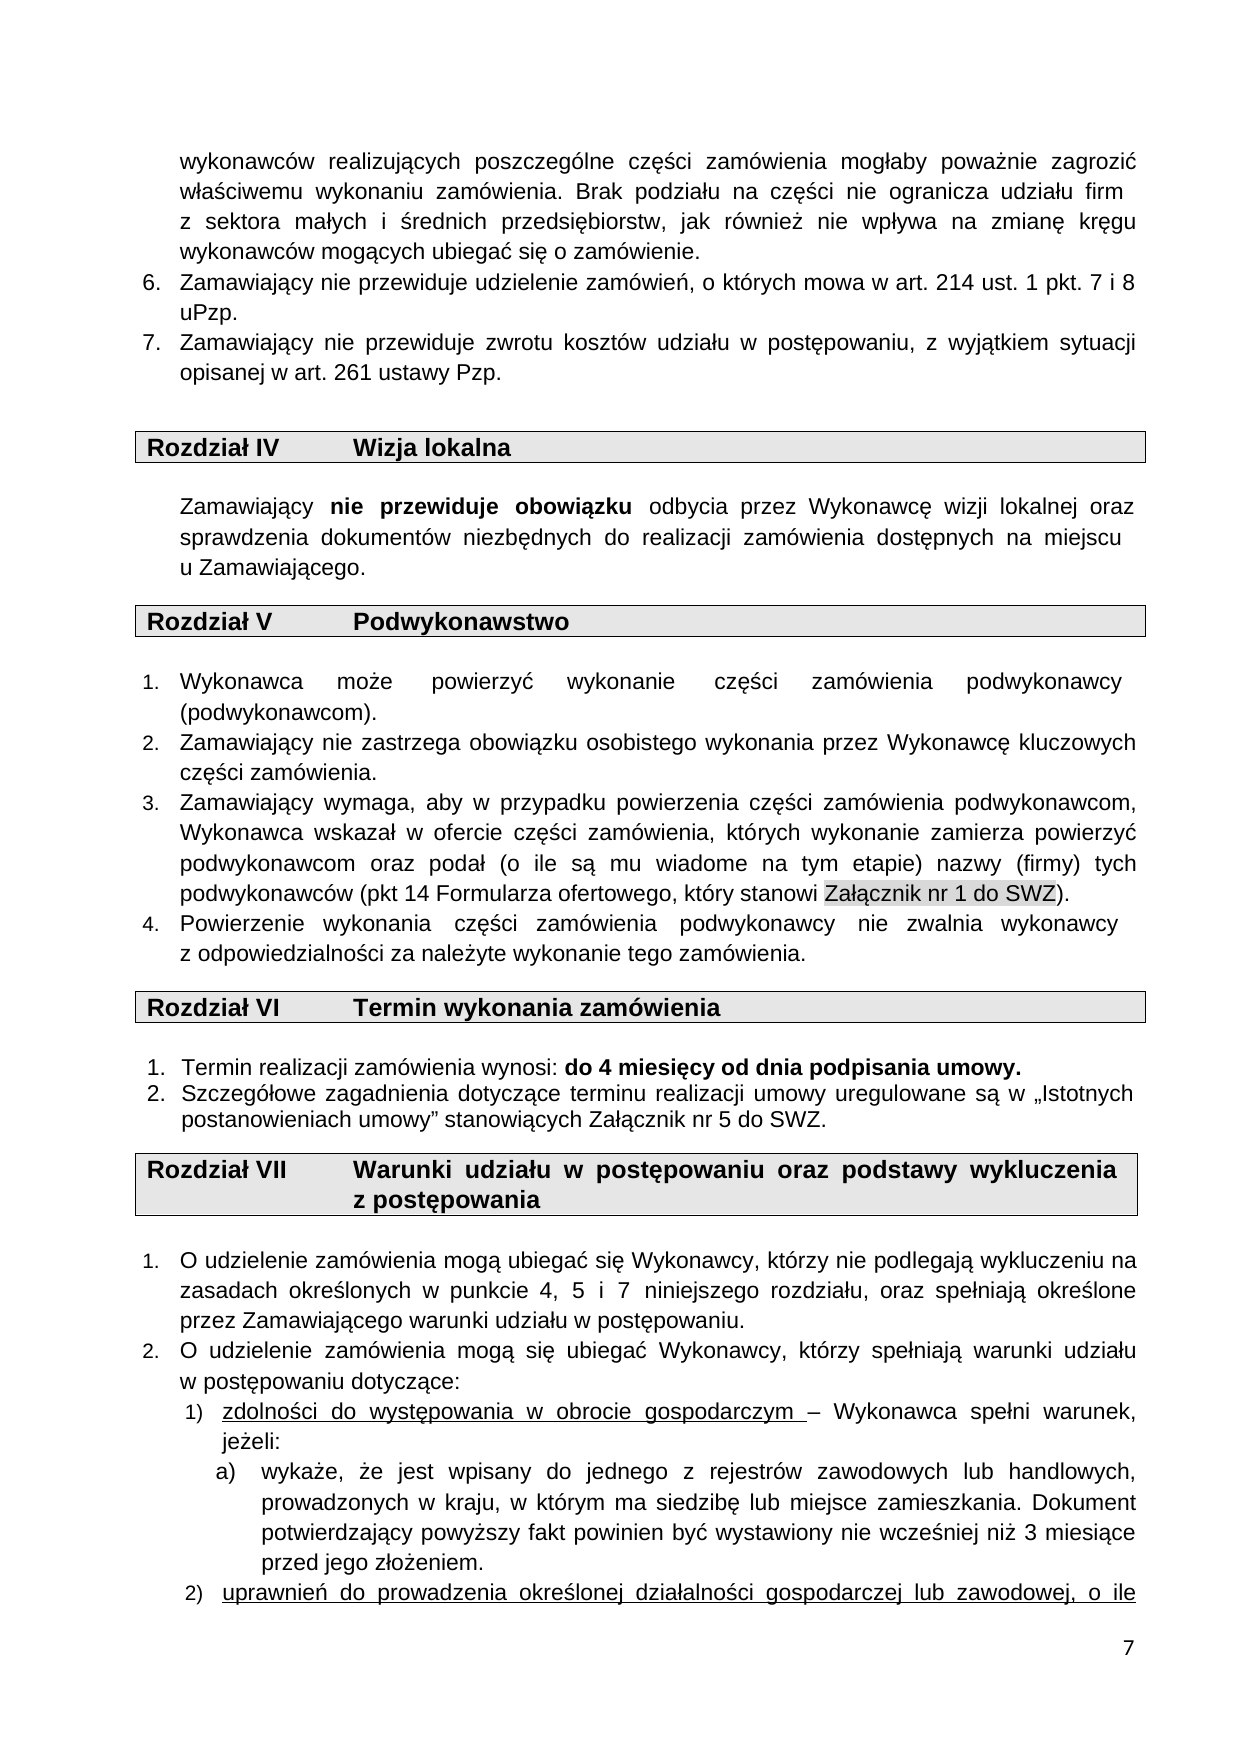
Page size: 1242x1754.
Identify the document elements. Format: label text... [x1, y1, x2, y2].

list wykaże, że jest wpisany do jednego z rejestrów zawodowych lub handlowych, prowadzonych w kraju, w którym ma siedzibę lub miejsce zamieszkania. Dokument potwierdzający powyższy fakt powinien być wystawiony nie wcześniej niż 3 miesiące przed jego złożeniem. [215, 1458, 1137, 1575]
table_header Rozdział VI Termin wykonania zamówienia [136, 992, 1145, 1022]
text Zamawiający nie przewiduje obowiązku odbycia przez Wykonawcę wizji lokalnej oraz sprawdzenia dokumentów niezbędnych do realizacji zamówienia dostępnych na miejscu u Zamawiającego. [179, 493, 1134, 580]
list Zamawiający nie przewiduje zwrotu kosztów udziału w postępowaniu, z wyjątkiem sytuacji opisanej w art. 261 ustawy Pzp. [142, 329, 1137, 386]
table_header Rozdział V Podwykonawstwo [136, 606, 1145, 636]
list O udzielenie zamówienia mogą ubiegać się Wykonawcy, którzy nie podlegają wykluczeniu na zasadach określonych w punkcie 4, 5 i 7 niniejszego rozdziału, oraz spełniają określone przez Zamawiającego warunki udziału w postępowaniu. [142, 1247, 1137, 1334]
table_header Rozdział VII Warunki udziału w postępowaniu oraz podstawy wykluczenia z postępowania [136, 1154, 1137, 1214]
list Zamawiający wymaga, aby w przypadku powierzenia części zamówienia podwykonawcom, Wykonawca wskazał w ofercie części zamówienia, których wykonanie zamierza powierzyć podwykonawcom oraz podał (o ile są mu wiadome na tym etapie) nazwy (firmy) tych podwykonawców (pkt 14 Formularza ofertowego, który stanowi Załącznik nr 1 do SWZ). [142, 789, 1137, 906]
list Zamawiający nie przewiduje udzielenie zamówień, o których mowa w art. 214 ust. 1 pkt. 7 i 8 uPzp. [142, 268, 1137, 325]
list Wykonawca może powierzyć wykonanie części zamówienia podwykonawcy (podwykonawcom). [142, 668, 1122, 725]
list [142, 148, 1137, 265]
list zdolności do występowania w obrocie gospodarczym – Wykonawca spełni warunek, jeżeli: [184, 1398, 1137, 1454]
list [184, 1579, 1137, 1606]
table_header Rozdział IV Wizja lokalna [136, 432, 1145, 462]
list O udzielenie zamówienia mogą się ubiegać Wykonawcy, którzy spełniają warunki udziału w postępowaniu dotyczące: [142, 1337, 1137, 1394]
list Termin realizacji zamówienia wynosi: do 4 miesięcy od dnia podpisania umowy. [147, 1053, 1134, 1080]
list Zamawiający nie zastrzega obowiązku osobistego wykonania przez Wykonawcę kluczowych części zamówienia. [142, 729, 1137, 785]
list Szczegółowe zagadnienia dotyczące terminu realizacji umowy uregulowane są w „Istotnych postanowieniach umowy” stanowiących Załącznik nr 5 do SWZ. [147, 1080, 1134, 1132]
list Powierzenie wykonania części zamówienia podwykonawcy nie zwalnia wykonawcy z odpowiedzialności za należyte wykonanie tego zamówienia. [142, 910, 1137, 966]
